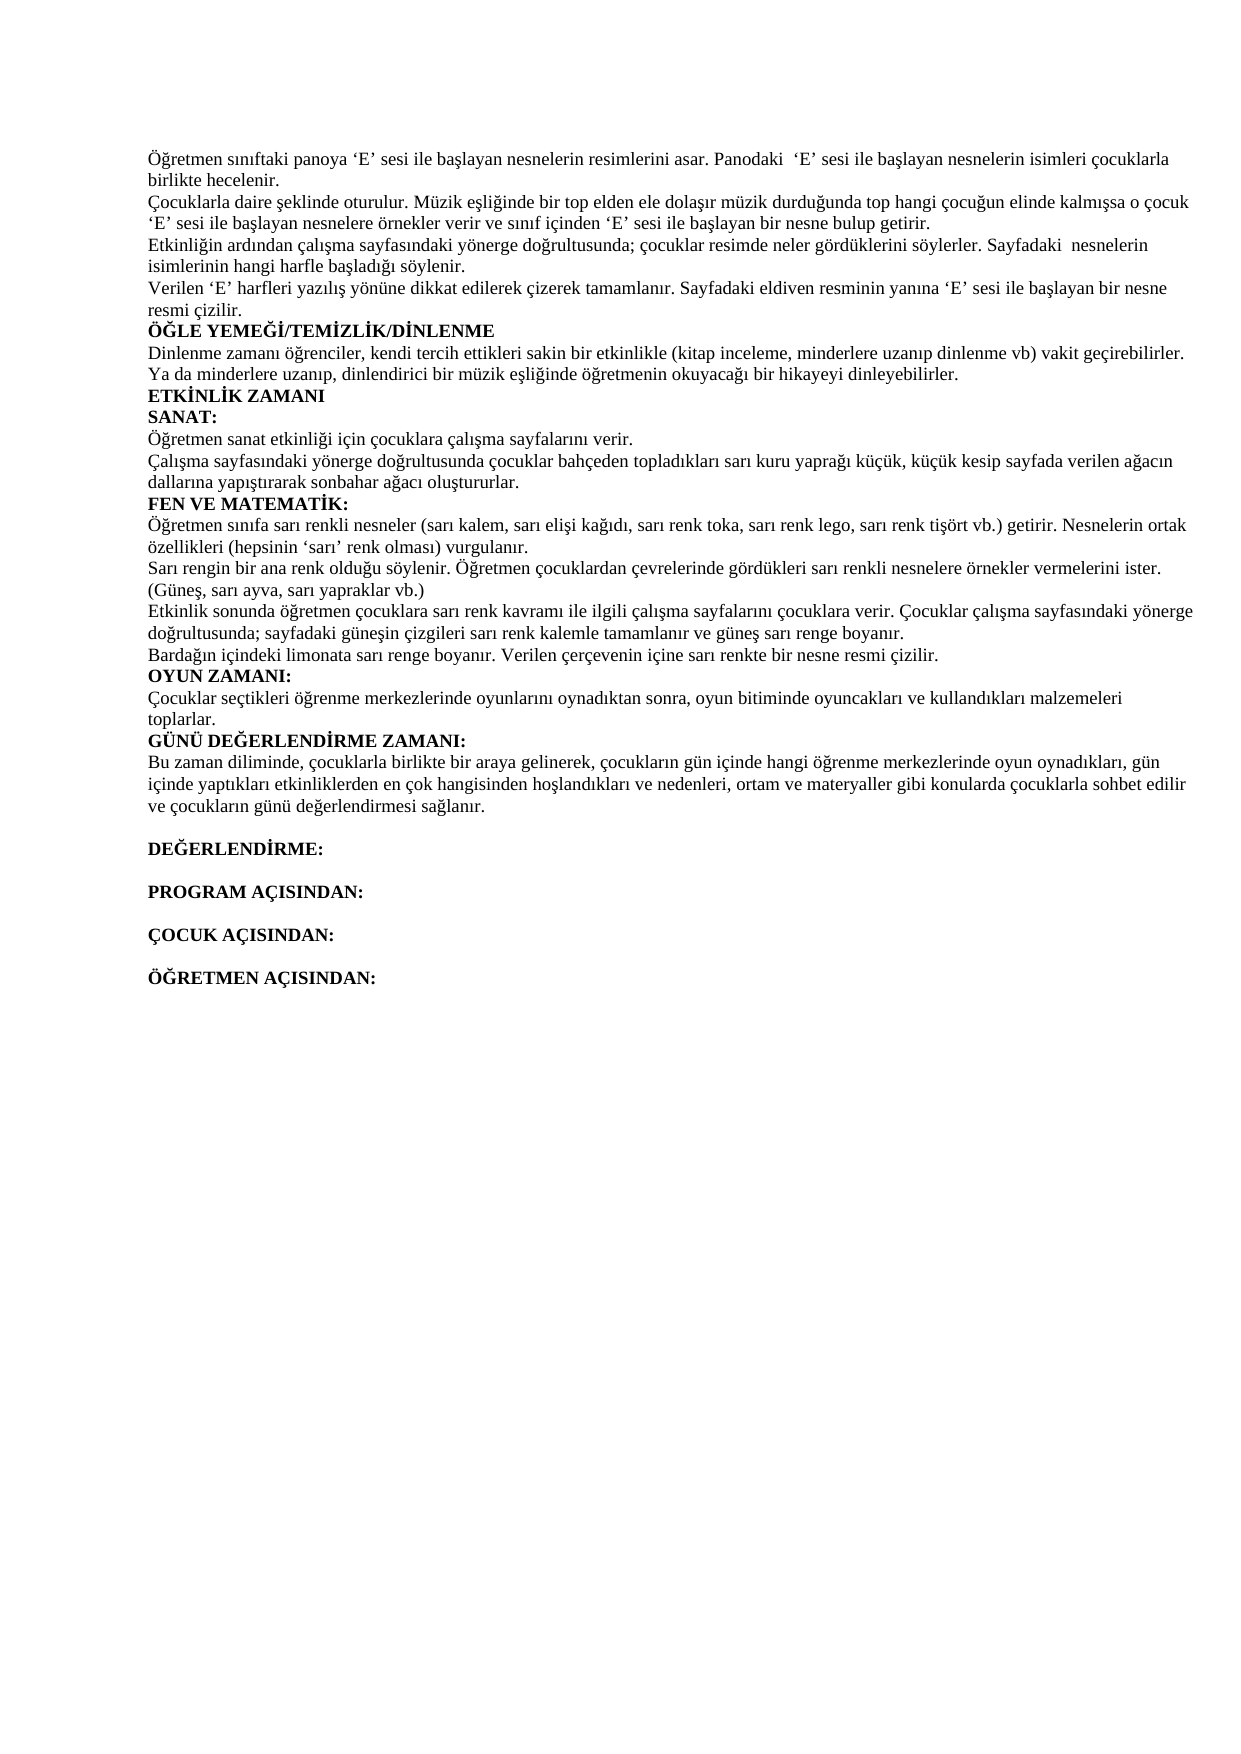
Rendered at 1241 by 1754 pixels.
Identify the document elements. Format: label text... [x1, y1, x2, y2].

text Etkinliğin ardından çalışma sayfasındaki yönerge doğrultusunda; çocuklar resimde neler gördüklerini söylerler. Sayfadaki nesnelerin isimlerinin hangi harfle başladığı söylenir. [148, 234, 1196, 277]
text ÖĞLE YEMEĞİ/TEMİZLİK/DİNLENME [148, 320, 1196, 342]
text ÖĞRETMEN AÇISINDAN: [148, 967, 1196, 988]
text Çocuklar seçtikleri öğrenme merkezlerinde oyunlarını oynadıktan sonra, oyun bitiminde oyuncakları ve kullandıkları malzemeleri toplarlar. [148, 687, 1196, 730]
text Çocuklarla daire şeklinde oturulur. Müzik eşliğinde bir top elden ele dolaşır müzik durduğunda top hangi çocuğun elinde kalmışsa o çocuk ‘E’ sesi ile başlayan nesnelere örnekler verir ve sınıf içinden ‘E’ sesi ile başlayan bir nesne bulup getirir. [148, 191, 1196, 234]
text Bu zaman diliminde, çocuklarla birlikte bir araya gelinerek, çocukların gün içinde hangi öğrenme merkezlerinde oyun oynadıkları, gün içinde yaptıkları etkinliklerden en çok hangisinden hoşlandıkları ve nedenleri, ortam ve materyaller gibi konularda çocuklarla sohbet edilir ve çocukların günü değerlendirmesi sağlanır. [148, 751, 1196, 816]
text ÇOCUK AÇISINDAN: [148, 924, 1196, 945]
text DEĞERLENDİRME: [148, 838, 1196, 859]
text Ya da minderlere uzanıp, dinlendirici bir müzik eşliğinde öğretmenin okuyacağı bir hikayeyi dinleyebilirler. [148, 363, 1196, 385]
text Öğretmen sanat etkinliği için çocuklara çalışma sayfalarını verir. [148, 428, 1196, 449]
text OYUN ZAMANI: [148, 665, 1196, 687]
text Etkinlik sonunda öğretmen çocuklara sarı renk kavramı ile ilgili çalışma sayfalarını çocuklara verir. Çocuklar çalışma sayfasındaki yönerge doğrultusunda; sayfadaki güneşin çizgileri sarı renk kalemle tamamlanır ve güneş sarı renge boyanır. [148, 600, 1196, 643]
text SANAT: [148, 406, 1196, 428]
text GÜNÜ DEĞERLENDİRME ZAMANI: [148, 730, 1196, 751]
text Çalışma sayfasındaki yönerge doğrultusunda çocuklar bahçeden topladıkları sarı kuru yaprağı küçük, küçük kesip sayfada verilen ağacın dallarına yapıştırarak sonbahar ağacı oluştururlar. [148, 449, 1196, 493]
text PROGRAM AÇISINDAN: [148, 881, 1196, 902]
text Bardağın içindeki limonata sarı renge boyanır. Verilen çerçevenin içine sarı renkte bir nesne resmi çizilir. [148, 643, 1196, 665]
text Dinlenme zamanı öğrenciler, kendi tercih ettikleri sakin bir etkinlikle (kitap inceleme, minderlere uzanıp dinlenme vb) vakit geçirebilirler. [148, 342, 1196, 363]
text Öğretmen sınıfa sarı renkli nesneler (sarı kalem, sarı elişi kağıdı, sarı renk toka, sarı renk lego, sarı renk tişört vb.) getirir. Nesnelerin ortak özellikleri (hepsinin ‘sarı’ renk olması) vurgulanır. [148, 514, 1196, 557]
text Verilen ‘E’ harfleri yazılış yönüne dikkat edilerek çizerek tamamlanır. Sayfadaki eldiven resminin yanına ‘E’ sesi ile başlayan bir nesne resmi çizilir. [148, 277, 1196, 320]
text FEN VE MATEMATİK: [148, 493, 1196, 514]
text Sarı rengin bir ana renk olduğu söylenir. Öğretmen çocuklardan çevrelerinde gördükleri sarı renkli nesnelere örnekler vermelerini ister. (Güneş, sarı ayva, sarı yapraklar vb.) [148, 557, 1196, 600]
text ETKİNLİK ZAMANI [148, 385, 1196, 406]
text Öğretmen sınıftaki panoya ‘E’ sesi ile başlayan nesnelerin resimlerini asar. Panodaki ‘E’ sesi ile başlayan nesnelerin isimleri çocuklarla birlikte hecelenir. [148, 148, 1196, 191]
